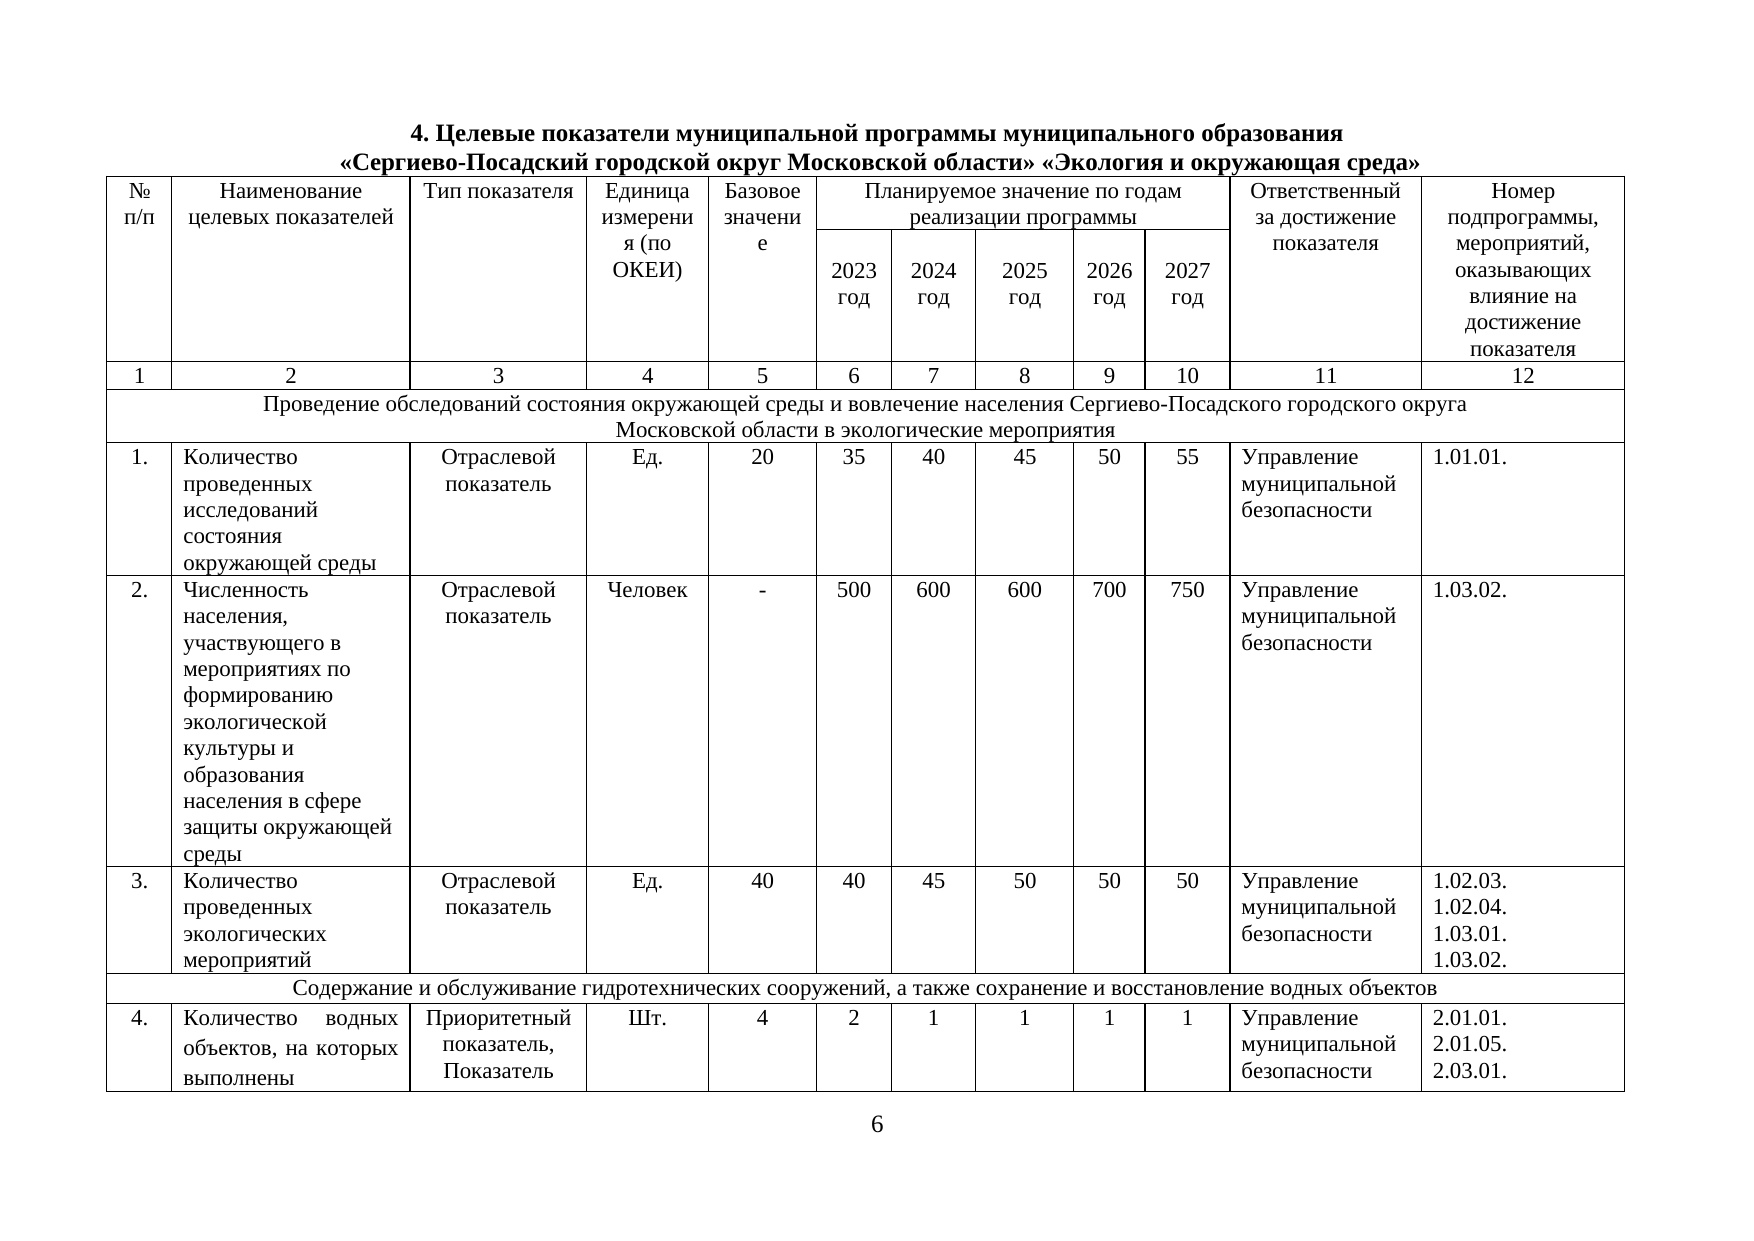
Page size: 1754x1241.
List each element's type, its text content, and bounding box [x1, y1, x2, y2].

table_cell 20 [709, 443, 816, 575]
text «Сергиево-Посадский городской округ Московской области» «Экология и окружающая среда» [118, 147, 1636, 176]
table_cell 4 [587, 362, 708, 388]
table_cell 50 [976, 867, 1073, 972]
table_cell 3 [411, 362, 586, 388]
table_cell Количество проведенных экологических мероприятий [172, 867, 409, 972]
table_cell 1 [1074, 1004, 1144, 1091]
table_cell 11 [1231, 362, 1421, 388]
table_cell 700 [1074, 576, 1144, 866]
table_cell 40 [709, 867, 816, 972]
table_cell 50 [1146, 867, 1229, 972]
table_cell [172, 1004, 409, 1091]
table_cell Численность населения, участвующего в мероприятиях по формированию экологической культуры и образования населения в сфере защиты окружающей среды [172, 576, 409, 866]
table_cell 6 [817, 362, 891, 388]
table_cell Отраслевой показатель [411, 576, 586, 866]
table_cell 35 [817, 443, 891, 575]
table_cell Управление муниципальной безопасности [1231, 867, 1421, 972]
table_cell 40 [892, 443, 975, 575]
table_cell 2 [817, 1004, 891, 1091]
table_cell 1. [107, 443, 171, 575]
table_cell 12 [1422, 362, 1624, 388]
table_cell 1 [107, 362, 171, 388]
table_header Единица измерения (по ОКЕИ) [587, 177, 708, 361]
table_header Тип показателя [411, 177, 586, 361]
table_cell 1.02.03. 1.02.04. 1.03.01. 1.03.02. [1422, 867, 1624, 972]
table_cell 1 [1146, 1004, 1229, 1091]
table_cell Содержание и обслуживание гидротехнических сооружений, а также сохранение и восстановление водных объектов [107, 974, 1624, 1003]
table_cell 7 [892, 362, 975, 388]
table_cell 2 [172, 362, 409, 388]
table_cell Отраслевой показатель [411, 443, 586, 575]
table_cell Ед. [587, 867, 708, 972]
table_cell 2027 год [1146, 230, 1229, 361]
text 4. Целевые показатели муниципальной программы муниципального образования [118, 118, 1636, 147]
table_cell 1.01.01. [1422, 443, 1624, 575]
table_header № п/п [107, 177, 171, 361]
table_cell 2025 год [976, 230, 1073, 361]
table_cell 40 [817, 867, 891, 972]
table_cell 3. [107, 867, 171, 972]
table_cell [1422, 1004, 1624, 1091]
table_cell 9 [1074, 362, 1144, 388]
table_cell Человек [587, 576, 708, 866]
table_cell Проведение обследований состояния окружающей среды и вовлечение населения Сергиево-Посадского городского округа Московской области в экологические мероприятия [107, 390, 1624, 442]
table_header Наименование целевых показателей [172, 177, 409, 361]
table_cell 10 [1146, 362, 1229, 388]
table_cell 4 [709, 1004, 816, 1091]
table_cell 4. [107, 1004, 171, 1091]
table_cell 55 [1146, 443, 1229, 575]
table_cell 5 [709, 362, 816, 388]
table_cell 2. [107, 576, 171, 866]
table_cell 50 [1074, 443, 1144, 575]
table_cell 45 [976, 443, 1073, 575]
table_cell 750 [1146, 576, 1229, 866]
table_header Номер подпрограммы, мероприятий, оказывающих влияние на достижение показателя [1422, 177, 1624, 361]
table_cell 2024 год [892, 230, 975, 361]
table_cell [1231, 1004, 1421, 1091]
table_cell 600 [976, 576, 1073, 866]
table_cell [411, 1004, 586, 1091]
table_cell Управление муниципальной безопасности [1231, 443, 1421, 575]
table_header Базовое значение [709, 177, 816, 361]
table_cell 45 [892, 867, 975, 972]
table_cell Шт. [587, 1004, 708, 1091]
table_cell 1.03.02. [1422, 576, 1624, 866]
table_cell Количество проведенных исследований состояния окружающей среды [172, 443, 409, 575]
table_cell 500 [817, 576, 891, 866]
table_header Ответственный за достижение показателя [1231, 177, 1421, 361]
table_cell 2026 год [1074, 230, 1144, 361]
table_cell Отраслевой показатель [411, 867, 586, 972]
table_cell 1 [892, 1004, 975, 1091]
table_cell Ед. [587, 443, 708, 575]
table_cell - [709, 576, 816, 866]
table_cell Управление муниципальной безопасности [1231, 576, 1421, 866]
table_cell 50 [1074, 867, 1144, 972]
table_cell 1 [976, 1004, 1073, 1091]
table_cell 2023 год [817, 230, 891, 361]
table_header Планируемое значение по годам реализации программы [817, 177, 1229, 229]
table_cell 8 [976, 362, 1073, 388]
table_cell 600 [892, 576, 975, 866]
